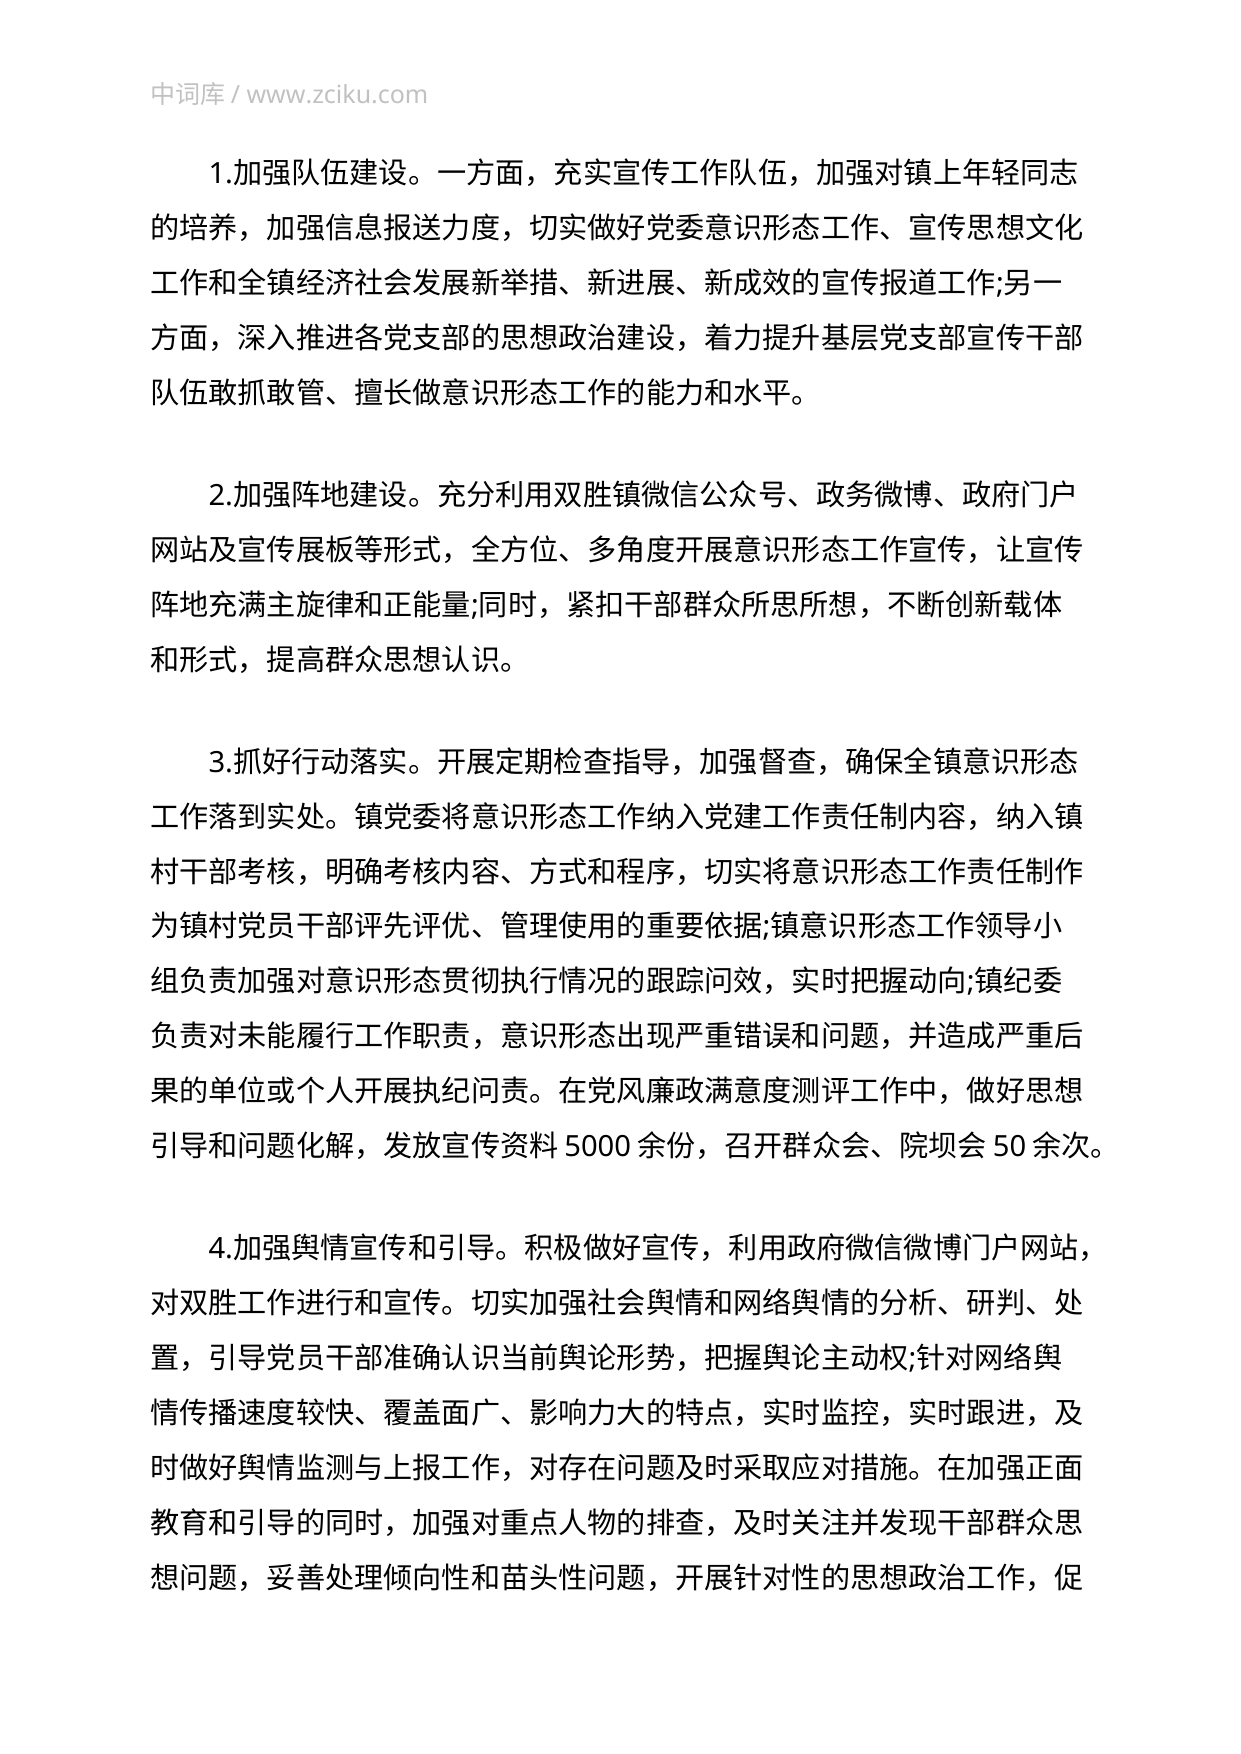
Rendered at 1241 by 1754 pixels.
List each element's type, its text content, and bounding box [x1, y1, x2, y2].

text 1.加强队伍建设。一方面，充实宣传工作队伍，加强对镇上年轻同志的培养，加强信息报送力度，切实做好党委意识形态工作、宣传思想文化工作和全镇经济社会发展新举措、新进展、新成效的宣传报道工作;另一方面，深入推进各党支部的思想政治建设，着力提升基层党支部宣传干部队伍敢抓敢管、擅长做意识形态工作的能力和水平。 [150, 150, 1090, 412]
text 2.加强阵地建设。充分利用双胜镇微信公众号、政务微博、政府门户网站及宣传展板等形式，全方位、多角度开展意识形态工作宣传，让宣传阵地充满主旋律和正能量;同时，紧扣干部群众所思所想，不断创新载体和形式，提高群众思想认识。 [150, 472, 1090, 679]
text 3.抓好行动落实。开展定期检查指导，加强督查，确保全镇意识形态工作落到实处。镇党委将意识形态工作纳入党建工作责任制内容，纳入镇村干部考核，明确考核内容、方式和程序，切实将意识形态工作责任制作为镇村党员干部评先评优、管理使用的重要依据;镇意识形态工作领导小组负责加强对意识形态贯彻执行情况的跟踪问效，实时把握动向;镇纪委负责对未能履行工作职责，意识形态出现严重错误和问题，并造成严重后果的单位或个人开展执纪问责。在党风廉政满意度测评工作中，做好思想引导和问题化解，发放宣传资料5000余份，召开群众会、院坝会50余次。 [150, 738, 1090, 1165]
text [150, 1225, 1090, 1597]
